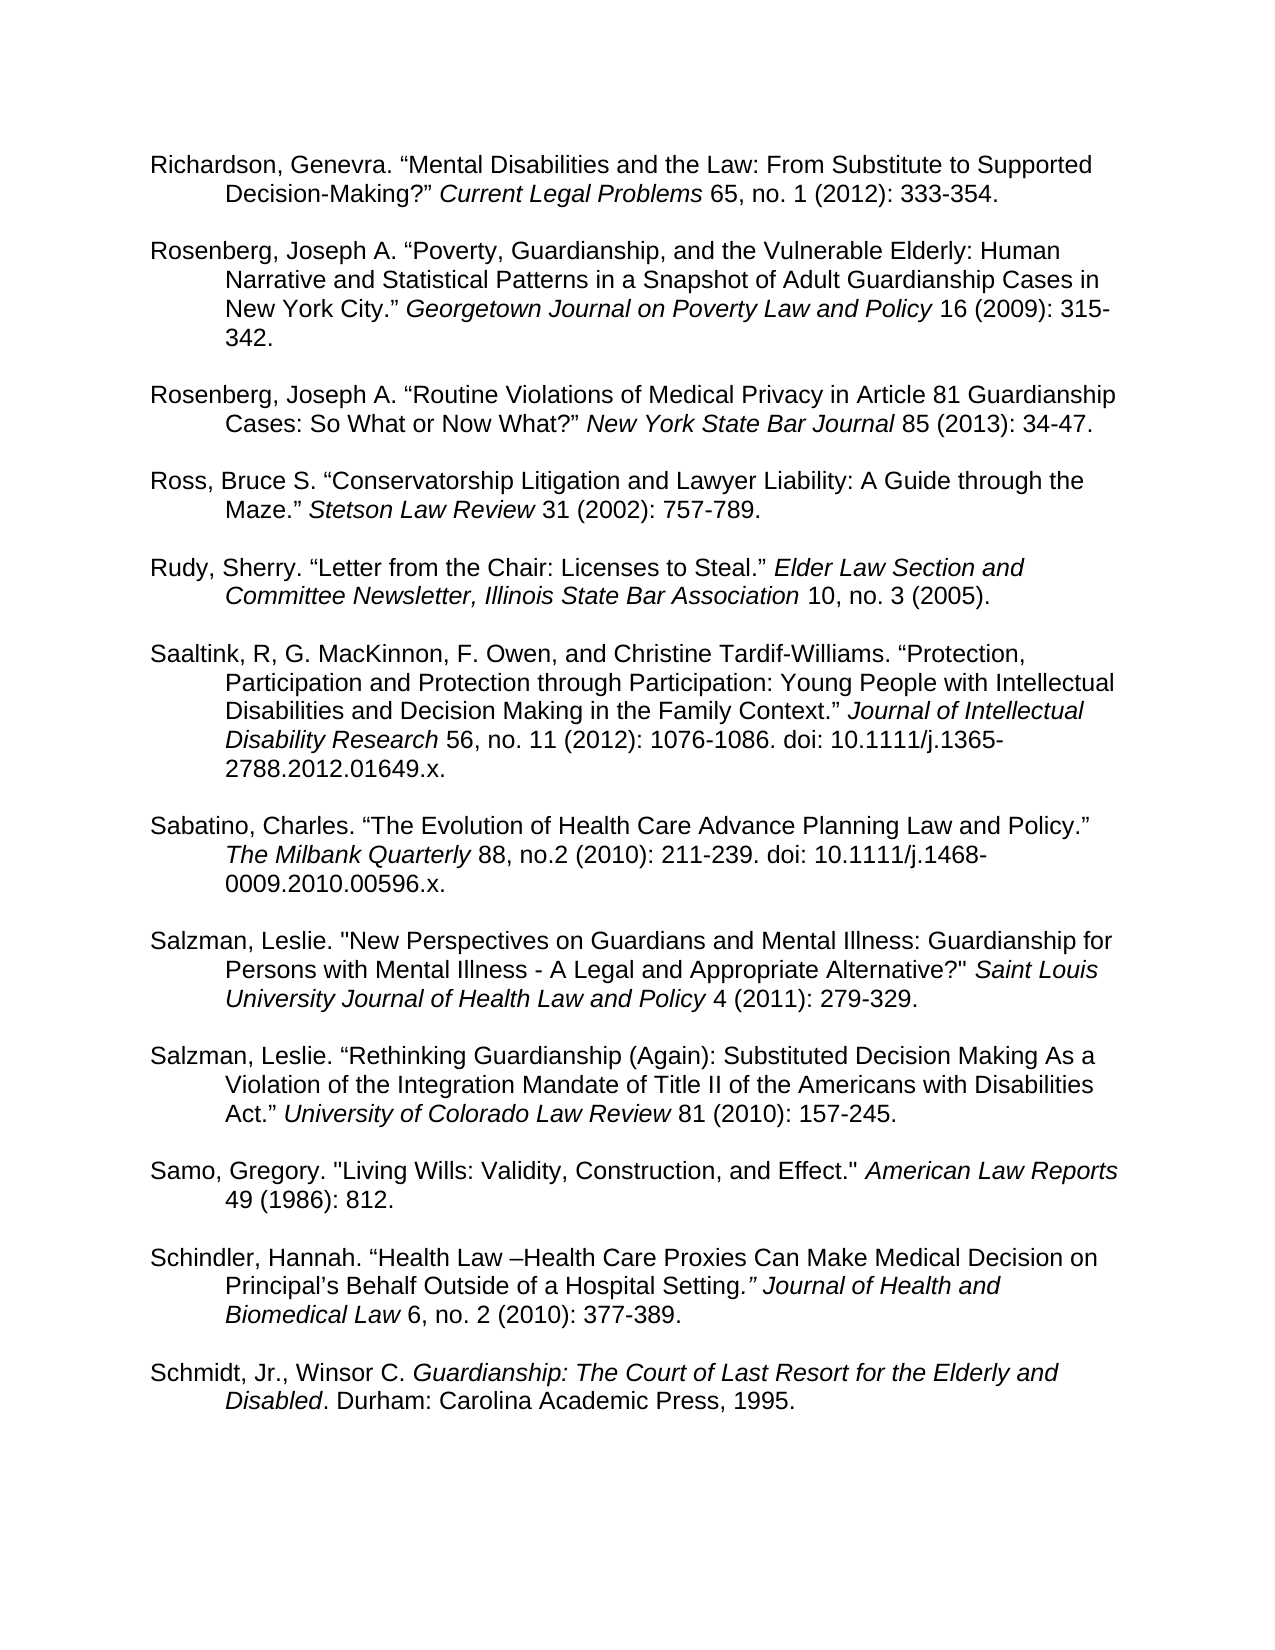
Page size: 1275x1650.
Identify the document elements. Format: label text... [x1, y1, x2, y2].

text Richardson, Genevra. “Mental Disabilities and the Law: From Substitute to Supported Decision-Making?” Current Legal Problems 65, no. 1 (2012): 333-354. [150, 150, 1125, 207]
text Salzman, Leslie. "New Perspectives on Guardians and Mental Illness: Guardianship for Persons with Mental Illness - A Legal and Appropriate Alternative?" Saint Louis University Journal of Health Law and Policy 4 (2011): 279-329. [150, 926, 1125, 1012]
text Ross, Bruce S. “Conservatorship Litigation and Lawyer Liability: A Guide through the Maze.” Stetson Law Review 31 (2002): 757-789. [150, 466, 1125, 524]
text Saaltink, R, G. MacKinnon, F. Owen, and Christine Tardif-Williams. “Protection, Participation and Protection through Participation: Young People with Intellectual Disabilities and Decision Making in the Family Context.” Journal of Intellectual Disability Research 56, no. 11 (2012): 1076-1086. doi: 10.1111/j.1365-2788.2012.01649.x. [150, 639, 1125, 782]
text Schmidt, Jr., Winsor C. Guardianship: The Court of Last Resort for the Elderly and Disabled. Durham: Carolina Academic Press, 1995. [150, 1357, 1125, 1415]
text Salzman, Leslie. “Rethinking Guardianship (Again): Substituted Decision Making As a Violation of the Integration Mandate of Title II of the Americans with Disabilities Act.” University of Colorado Law Review 81 (2010): 157-245. [150, 1041, 1125, 1127]
text Rosenberg, Joseph A. “Poverty, Guardianship, and the Vulnerable Elderly: Human Narrative and Statistical Patterns in a Snapshot of Adult Guardianship Cases in New York City.” Georgetown Journal on Poverty Law and Policy 16 (2009): 315-342. [150, 236, 1125, 351]
text Rudy, Sherry. “Letter from the Chair: Licenses to Steal.” Elder Law Section and Committee Newsletter, Illinois State Bar Association 10, no. 3 (2005). [150, 552, 1125, 610]
text Sabatino, Charles. “The Evolution of Health Care Advance Planning Law and Policy.” The Milbank Quarterly 88, no.2 (2010): 211-239. doi: 10.1111/j.1468-0009.2010.00596.x. [150, 811, 1125, 897]
text Schindler, Hannah. “Health Law –Health Care Proxies Can Make Medical Decision on Principal’s Behalf Outside of a Hospital Setting.” Journal of Health and Biomedical Law 6, no. 2 (2010): 377-389. [150, 1242, 1125, 1329]
text Samo, Gregory. "Living Wills: Validity, Construction, and Effect." American Law Reports 49 (1986): 812. [150, 1156, 1125, 1214]
text Rosenberg, Joseph A. “Routine Violations of Medical Privacy in Article 81 Guardianship Cases: So What or Now What?” New York State Bar Journal 85 (2013): 34-47. [150, 380, 1125, 437]
